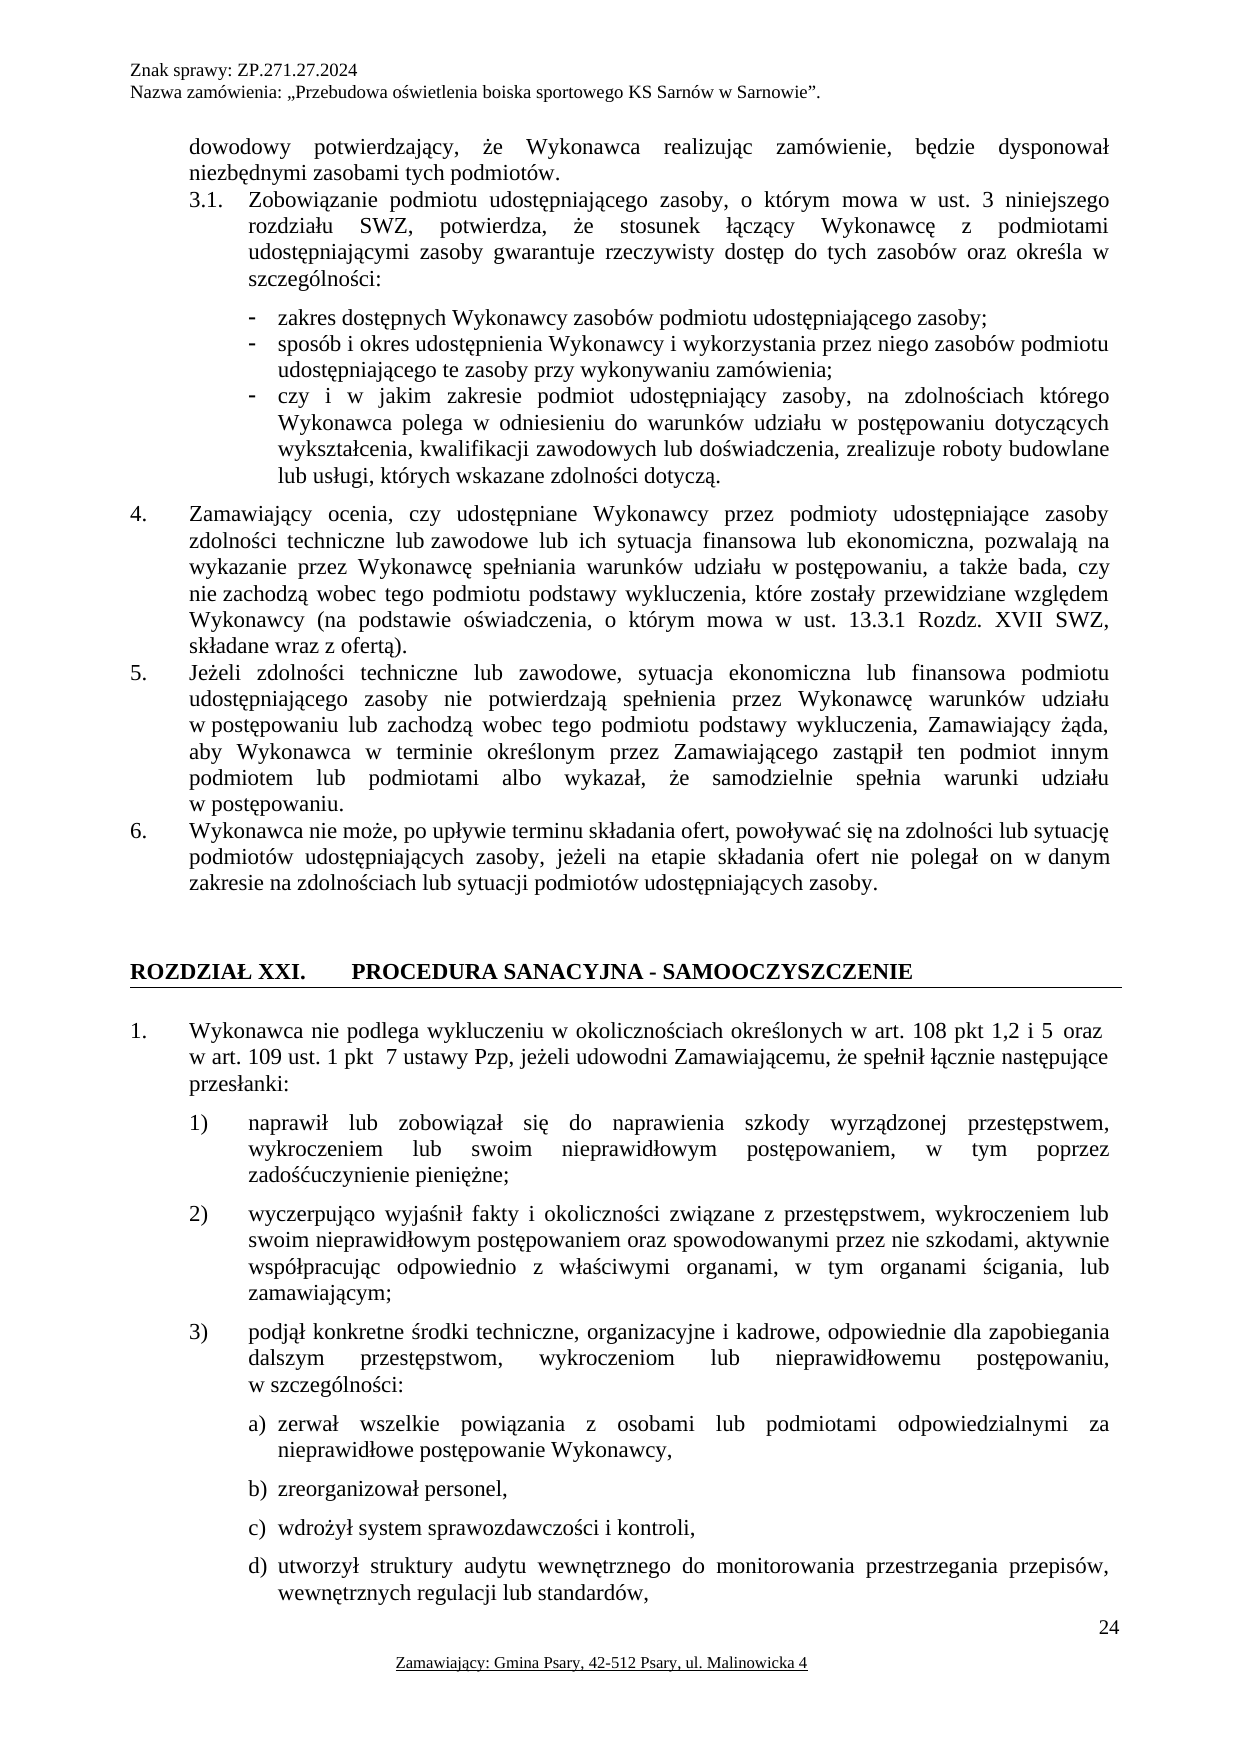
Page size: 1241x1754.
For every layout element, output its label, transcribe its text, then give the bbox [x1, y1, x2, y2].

list Zobowiązanie podmiotu udostępniającego zasoby, o którym mowa w ust. 3 niniejszego rozdziału SWZ, potwierdza, że stosunek łączący Wykonawcę z podmiotami udostępniającymi zasoby gwarantuje rzeczywisty dostęp do tych zasobów oraz określa w szczególności: [189, 186, 1110, 291]
list Zamawiający ocenia, czy udostępniane Wykonawcy przez podmioty udostępniające zasoby zdolności techniczne lub zawodowe lub ich sytuacja finansowa lub ekonomiczna, pozwalają na wykazanie przez Wykonawcę spełniania warunków udziału w postępowaniu, a także bada, czy nie zachodzą wobec tego podmiotu podstawy wykluczenia, które zostały przewidziane względem Wykonawcy (na podstawie oświadczenia, o którym mowa w ust. 13.3.1 Rozdz. XVII SWZ, składane wraz z ofertą). [130, 501, 1110, 659]
list Jeżeli zdolności techniczne lub zawodowe, sytuacja ekonomiczna lub finansowa podmiotu udostępniającego zasoby nie potwierdzają spełnienia przez Wykonawcę warunków udziału w postępowaniu lub zachodzą wobec tego podmiotu podstawy wykluczenia, Zamawiający żąda, aby Wykonawca w terminie określonym przez Zamawiającego zastąpił ten podmiot innym podmiotem lub podmiotami albo wykazał, że samodzielnie spełnia warunki udziału w postępowaniu. [130, 659, 1110, 817]
list Wykonawca nie może, po upływie terminu składania ofert, powoływać się na zdolności lub sytuację podmiotów udostępniających zasoby, jeżeli na etapie składania ofert nie polegał on w danym zakresie na zdolnościach lub sytuacji podmiotów udostępniających zasoby. [130, 817, 1110, 896]
list sposób i okres udostępnienia Wykonawcy i wykorzystania przez niego zasobów podmiotu udostępniającego te zasoby przy wykonywaniu zamówienia; [248, 330, 1110, 383]
list czy i w jakim zakresie podmiot udostępniający zasoby, na zdolnościach którego Wykonawca polega w odniesieniu do warunków udziału w postępowaniu dotyczących wykształcenia, kwalifikacji zawodowych lub doświadczenia, zrealizuje roboty budowlane lub usługi, których wskazane zdolności dotyczą. [248, 383, 1110, 488]
text ROZDZIAŁ XXI. PROCEDURA SANACYJNA - SAMOOCZYSZCZENIE [130, 958, 1122, 987]
list podjął konkretne środki techniczne, organizacyjne i kadrowe, odpowiednie dla zapobiegania dalszym przestępstwom, wykroczeniom lub nieprawidłowemu postępowaniu, w szczególności: [189, 1318, 1110, 1397]
list wyczerpująco wyjaśnił fakty i okoliczności związane z przestępstwem, wykroczeniem lub swoim nieprawidłowym postępowaniem oraz spowodowanymi przez nie szkodami, aktywnie współpracując odpowiednio z właściwymi organami, w tym organami ścigania, lub zamawiającym; [189, 1200, 1110, 1306]
list zerwał wszelkie powiązania z osobami lub podmiotami odpowiedzialnymi za nieprawidłowe postępowanie Wykonawcy, [248, 1409, 1110, 1462]
list wdrożył system sprawozdawczości i kontroli, [248, 1514, 1110, 1540]
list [130, 133, 1110, 186]
list Wykonawca nie podlega wykluczeniu w okolicznościach określonych w art. 108 pkt 1,2 i 5 oraz w art. 109 ust. 1 pkt 7 ustawy Pzp, jeżeli udowodni Zamawiającemu, że spełnił łącznie następujące przesłanki: [130, 1017, 1110, 1096]
list zreorganizował personel, [248, 1475, 1110, 1501]
list naprawił lub zobowiązał się do naprawienia szkody wyrządzonej przestępstwem, wykroczeniem lub swoim nieprawidłowym postępowaniem, w tym poprzez zadośćuczynienie pieniężne; [189, 1108, 1110, 1188]
list utworzył struktury audytu wewnętrznego do monitorowania przestrzegania przepisów, wewnętrznych regulacji lub standardów, [248, 1552, 1110, 1605]
list zakres dostępnych Wykonawcy zasobów podmiotu udostępniającego zasoby; [248, 303, 1110, 330]
